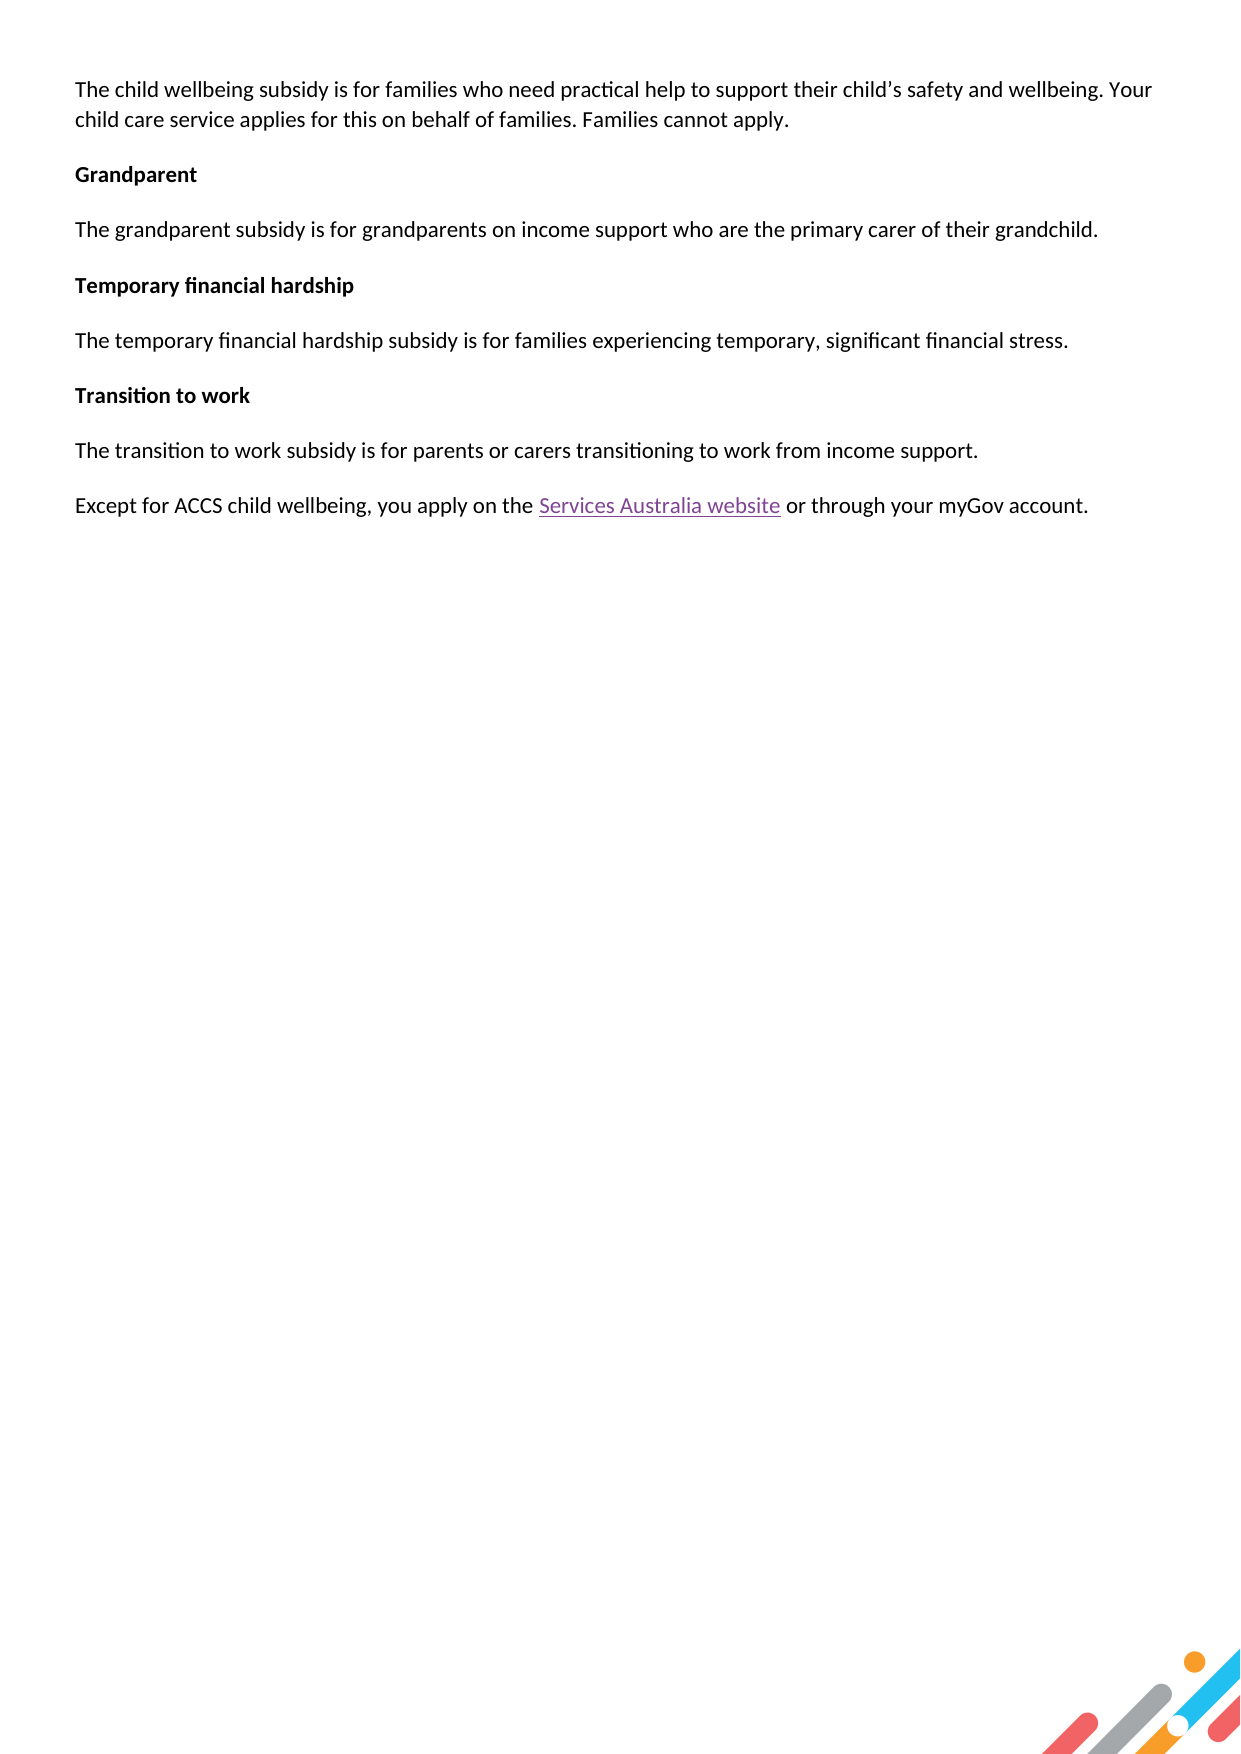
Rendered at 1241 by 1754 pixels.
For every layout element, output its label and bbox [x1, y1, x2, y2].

picture [1041, 1647, 1241, 1754]
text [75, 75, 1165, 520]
